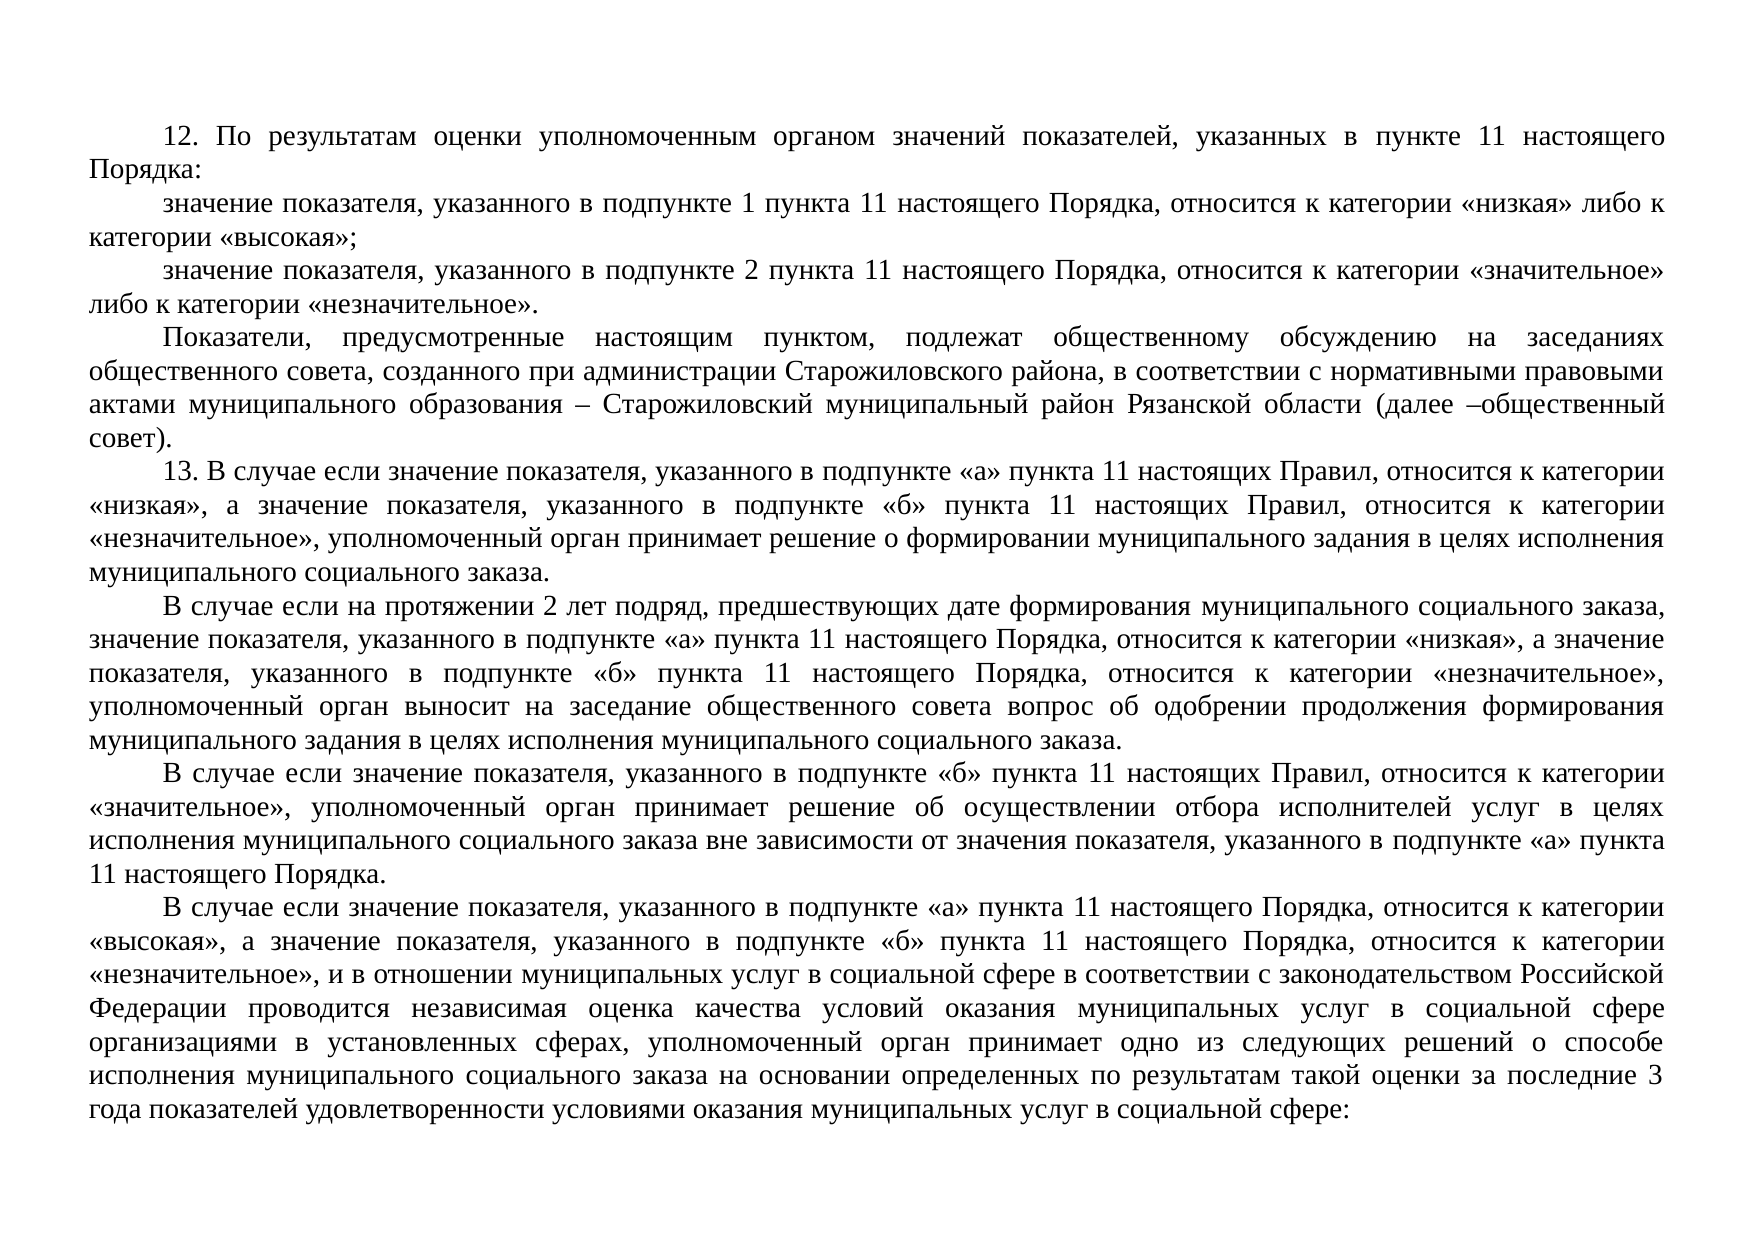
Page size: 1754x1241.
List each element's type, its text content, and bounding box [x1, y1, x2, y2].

text значение показателя, указанного в подпункте 1 пункта 11 настоящего Порядка, относится к категории «низкая» либо к категории «высокая»; [89, 185, 1665, 252]
text значение показателя, указанного в подпункте 2 пункта 11 настоящего Порядка, относится к категории «значительное» либо к категории «незначительное». [89, 252, 1665, 319]
text Показатели, предусмотренные настоящим пунктом, подлежат общественному обсуждению на заседаниях общественного совета, созданного при администрации Старожиловского района, в соответствии с нормативными правовыми актами муниципального образования – Старожиловский муниципальный район Рязанской области (далее –общественный совет). [89, 319, 1665, 453]
text В случае если на протяжении 2 лет подряд, предшествующих дате формирования муниципального социального заказа, значение показателя, указанного в подпункте «а» пункта 11 настоящего Порядка, относится к категории «низкая», а значение показателя, указанного в подпункте «б» пункта 11 настоящего Порядка, относится к категории «незначительное», уполномоченный орган выносит на заседание общественного совета вопрос об одобрении продолжения формирования муниципального задания в целях исполнения муниципального социального заказа. [89, 588, 1665, 755]
text 13. В случае если значение показателя, указанного в подпункте «а» пункта 11 настоящих Правил, относится к категории «низкая», а значение показателя, указанного в подпункте «б» пункта 11 настоящих Правил, относится к категории «незначительное», уполномоченный орган принимает решение о формировании муниципального задания в целях исполнения муниципального социального заказа. [89, 453, 1665, 588]
text 12. По результатам оценки уполномоченным органом значений показателей, указанных в пункте 11 настоящего Порядка: [89, 118, 1665, 185]
text В случае если значение показателя, указанного в подпункте «а» пункта 11 настоящего Порядка, относится к категории «высокая», а значение показателя, указанного в подпункте «б» пункта 11 настоящего Порядка, относится к категории «незначительное», и в отношении муниципальных услуг в социальной сфере в соответствии с законодательством Российской Федерации проводится независимая оценка качества условий оказания муниципальных услуг в социальной сфере организациями в установленных сферах, уполномоченный орган принимает одно из следующих решений о способе исполнения муниципального социального заказа на основании определенных по результатам такой оценки за последние 3 года показателей удовлетворенности условиями оказания муниципальных услуг в социальной сфере: [89, 889, 1665, 1124]
text В случае если значение показателя, указанного в подпункте «б» пункта 11 настоящих Правил, относится к категории «значительное», уполномоченный орган принимает решение об осуществлении отбора исполнителей услуг в целях исполнения муниципального социального заказа вне зависимости от значения показателя, указанного в подпункте «а» пункта 11 настоящего Порядка. [89, 755, 1665, 889]
